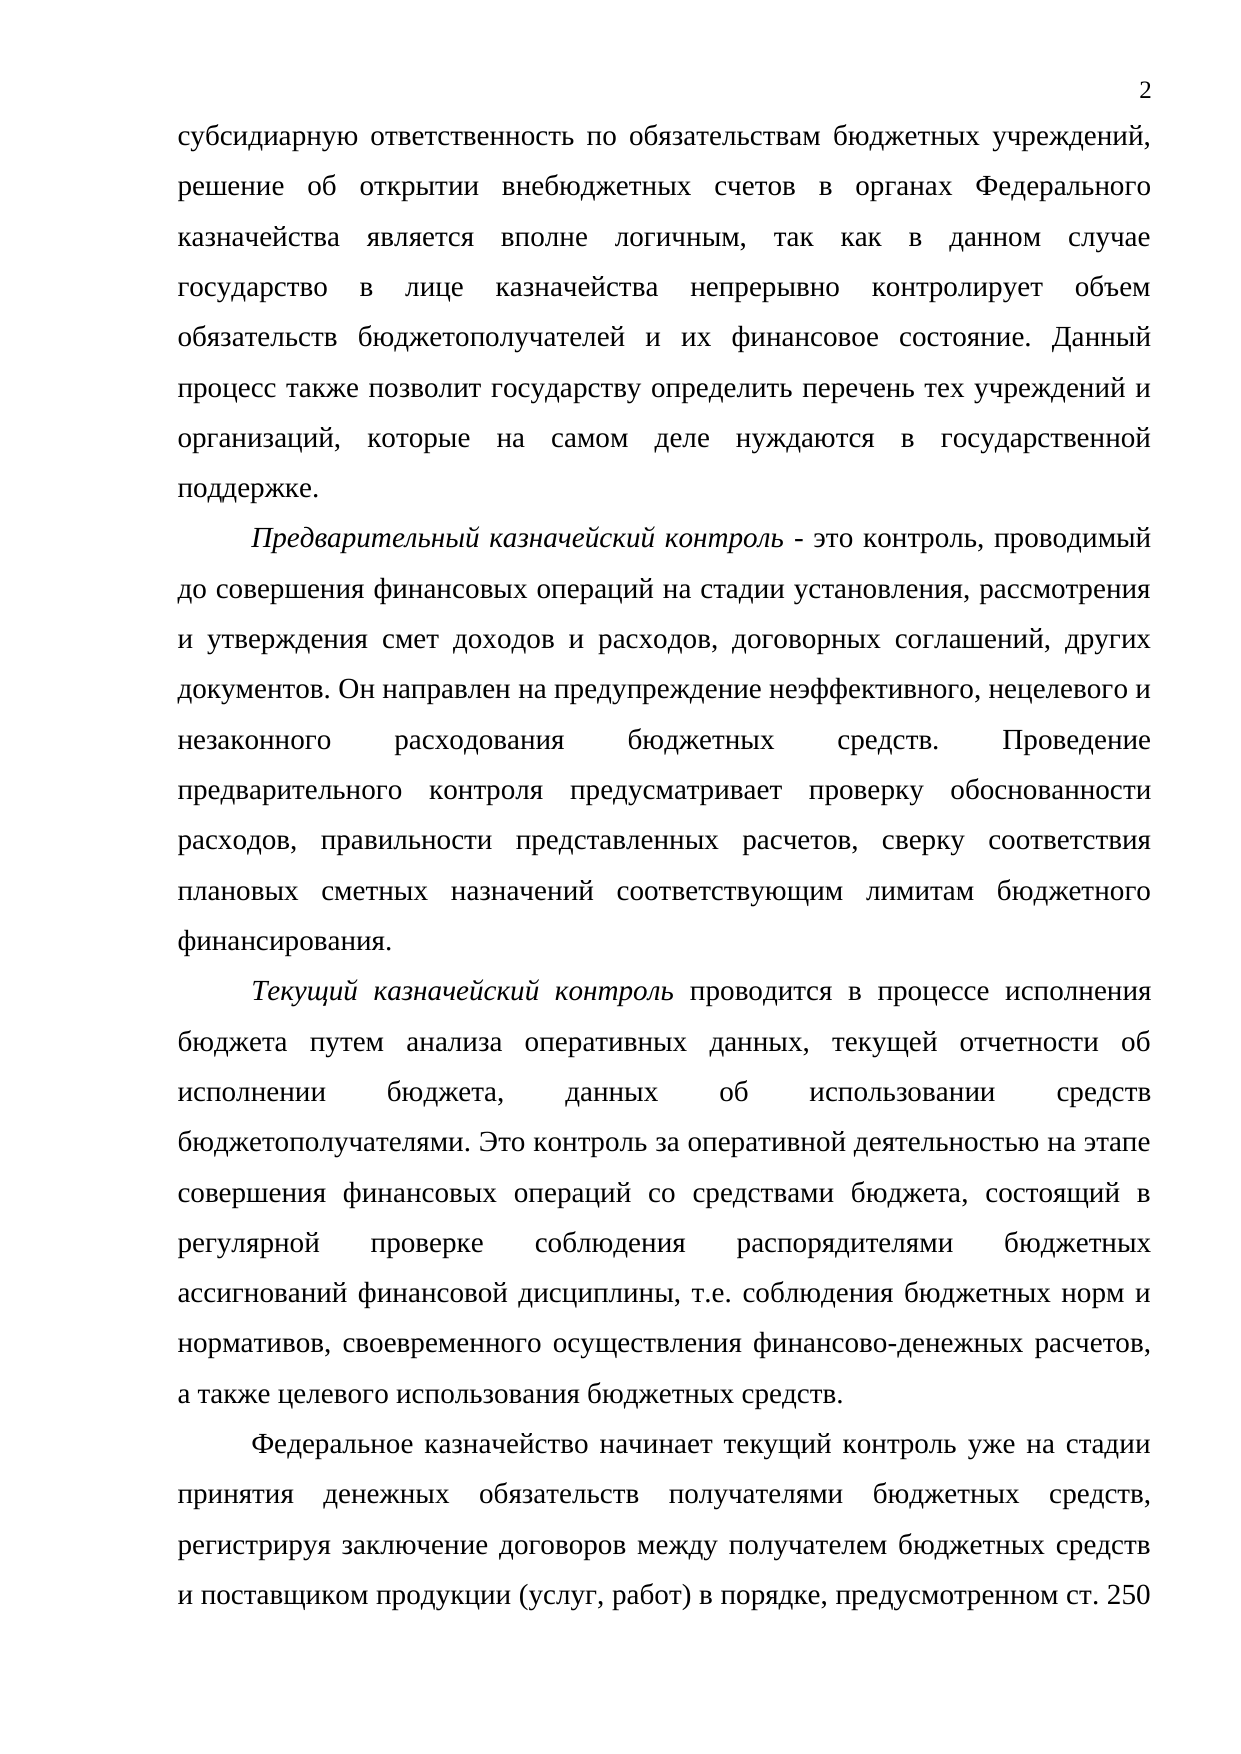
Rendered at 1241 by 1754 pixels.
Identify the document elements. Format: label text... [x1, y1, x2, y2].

text Предварительный казначейский контроль - это контроль, проводимый до совершения финансовых операций на стадии установления, рассмотрения и утверждения смет доходов и расходов, договорных соглашений, других документов. Он направлен на предупреждение неэффективного, нецелевого и незаконного расходования бюджетных средств. Проведение предварительного контроля предусматривает проверку обоснованности расходов, правильности представленных расчетов, сверку соответствия плановых сметных назначений соответствующим лимитам бюджетного финансирования. [177, 521, 1152, 957]
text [177, 118, 1152, 504]
text Текущий казначейский контроль проводится в процессе исполнения бюджета путем анализа оперативных данных, текущей отчетности об исполнении бюджета, данных об использовании средств бюджетополучателями. Это контроль за оперативной деятельностью на этапе совершения финансовых операций со средствами бюджета, состоящий в регулярной проверке соблюдения распорядителями бюджетных ассигнований финансовой дисциплины, т.е. соблюдения бюджетных норм и нормативов, своевременного осуществления финансово-денежных расчетов, а также целевого использования бюджетных средств. [177, 973, 1152, 1409]
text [177, 1426, 1152, 1611]
